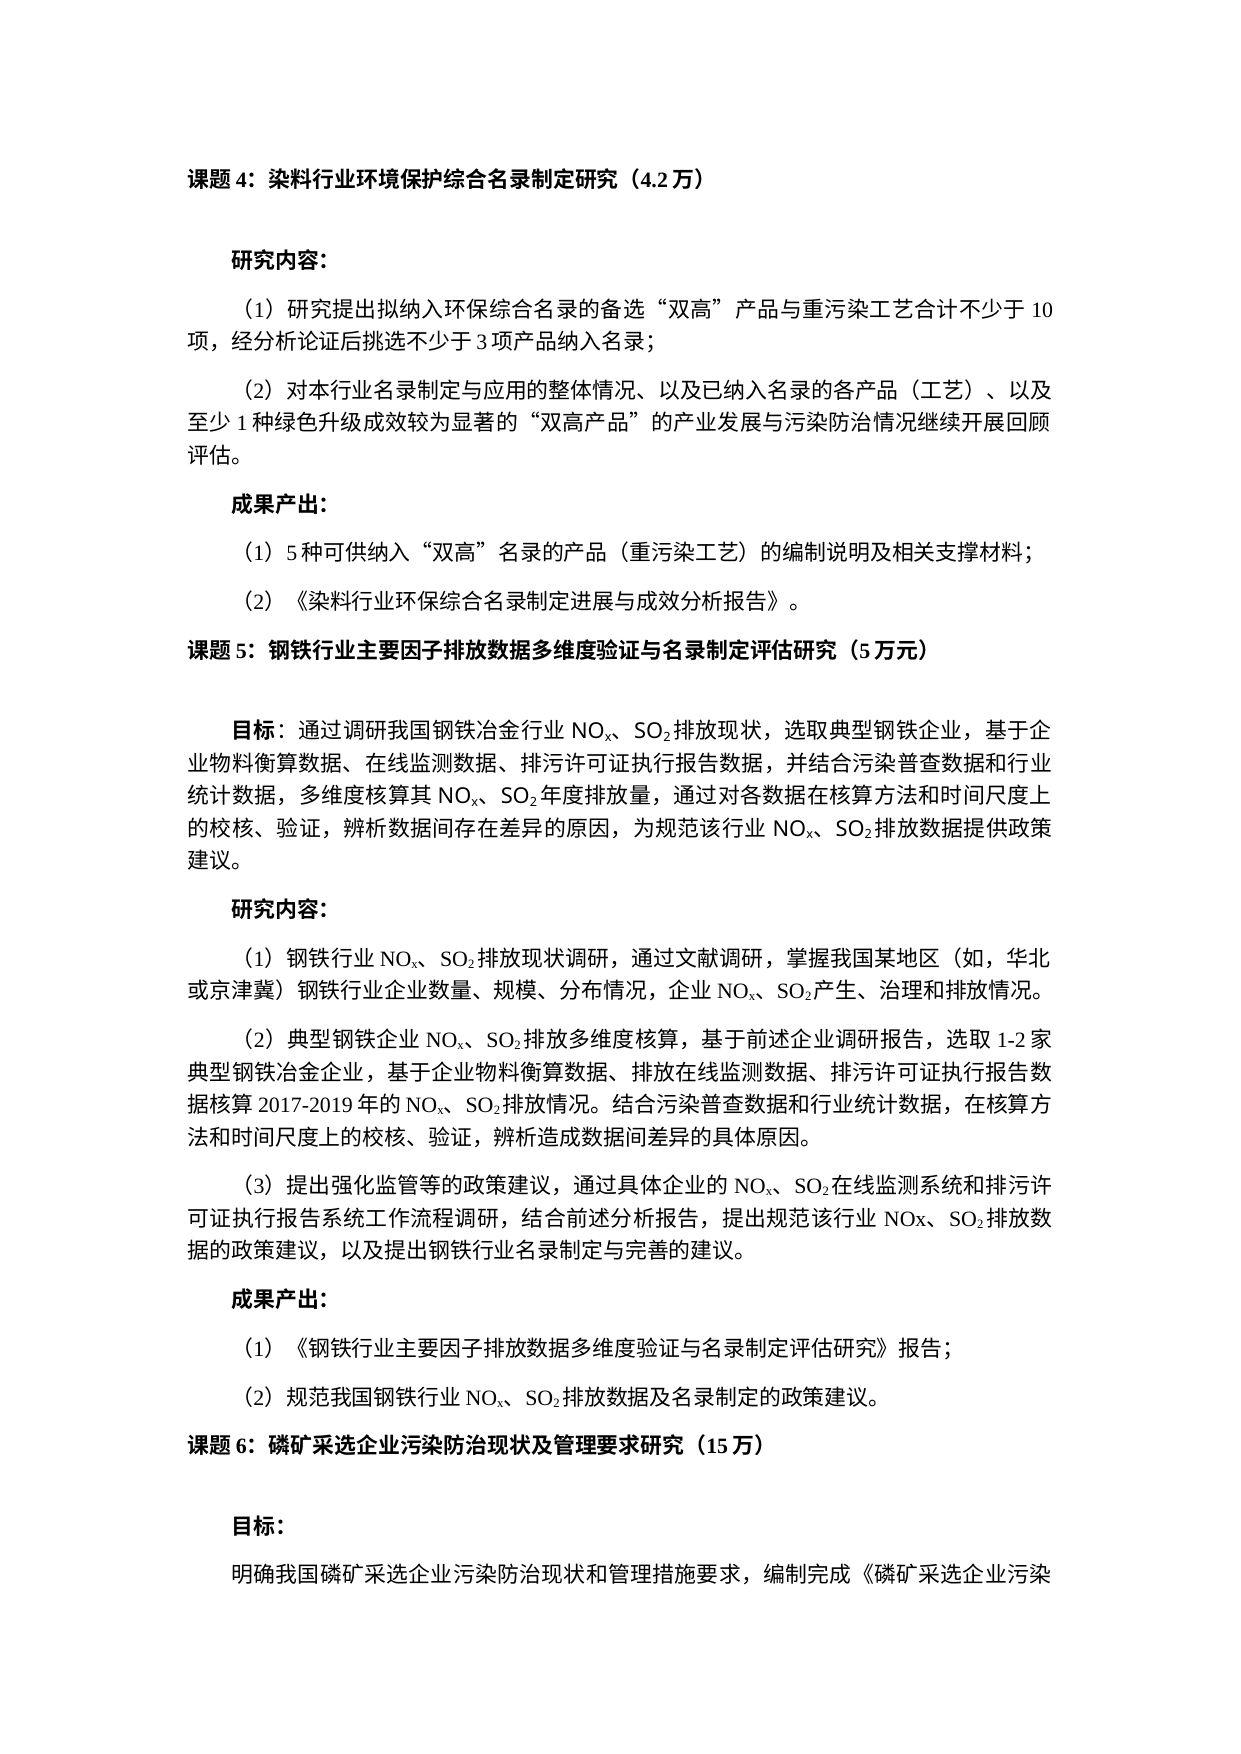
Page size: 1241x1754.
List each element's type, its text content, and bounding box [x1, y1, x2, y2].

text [187, 291, 1053, 356]
text （1）钢铁行业NOx、SO2排放现状调研，通过文献调研，掌握我国某地区（如，华北或京津冀）钢铁行业企业数量、规模、分布情况，企业NOx、SO2产生、治理和排放情况。 [187, 940, 1053, 1005]
text （2）规范我国钢铁行业NOx、SO2排放数据及名录制定的政策建议。 [187, 1379, 1053, 1412]
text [187, 372, 1053, 470]
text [187, 1557, 1053, 1589]
text 成果产出： [187, 1282, 1053, 1314]
text 目标： [187, 1508, 1053, 1541]
text 课题4：染料行业环境保护综合名录制定研究（4.2万） [187, 162, 1053, 194]
text 目标：通过调研我国钢铁冶金行业NOx、SO2排放现状，选取典型钢铁企业，基于企业物料衡算数据、在线监测数据、排污许可证执行报告数据，并结合污染普查数据和行业统计数据，多维度核算其NOx、SO2年度排放量，通过对各数据在核算方法和时间尺度上的校核、验证，辨析数据间存在差异的原因，为规范该行业NOx、SO2排放数据提供政策建议。 [187, 713, 1053, 875]
text 课题6：磷矿采选企业污染防治现状及管理要求研究（15万） [187, 1428, 1053, 1460]
text 课题5：钢铁行业主要因子排放数据多维度验证与名录制定评估研究（5万元） [187, 632, 1053, 665]
text （1）《钢铁行业主要因子排放数据多维度验证与名录制定评估研究》报告； [187, 1330, 1053, 1363]
text 研究内容： [187, 242, 1053, 275]
text 研究内容： [187, 892, 1053, 924]
text （3）提出强化监管等的政策建议，通过具体企业的NOx、SO2在线监测系统和排污许可证执行报告系统工作流程调研，结合前述分析报告，提出规范该行业NOx、SO2排放数据的政策建议，以及提出钢铁行业名录制定与完善的建议。 [187, 1168, 1053, 1265]
text 成果产出： [187, 486, 1053, 519]
text （1）5种可供纳入“双高”名录的产品（重污染工艺）的编制说明及相关支撑材料； [187, 535, 1053, 567]
text （2）《染料行业环保综合名录制定进展与成效分析报告》。 [187, 584, 1053, 616]
text （2）典型钢铁企业NOx、SO2排放多维度核算，基于前述企业调研报告，选取1-2家典型钢铁冶金企业，基于企业物料衡算数据、排放在线监测数据、排污许可证执行报告数据核算2017-2019年的NOx、SO2排放情况。结合污染普查数据和行业统计数据，在核算方法和时间尺度上的校核、验证，辨析造成数据间差异的具体原因。 [187, 1022, 1053, 1152]
